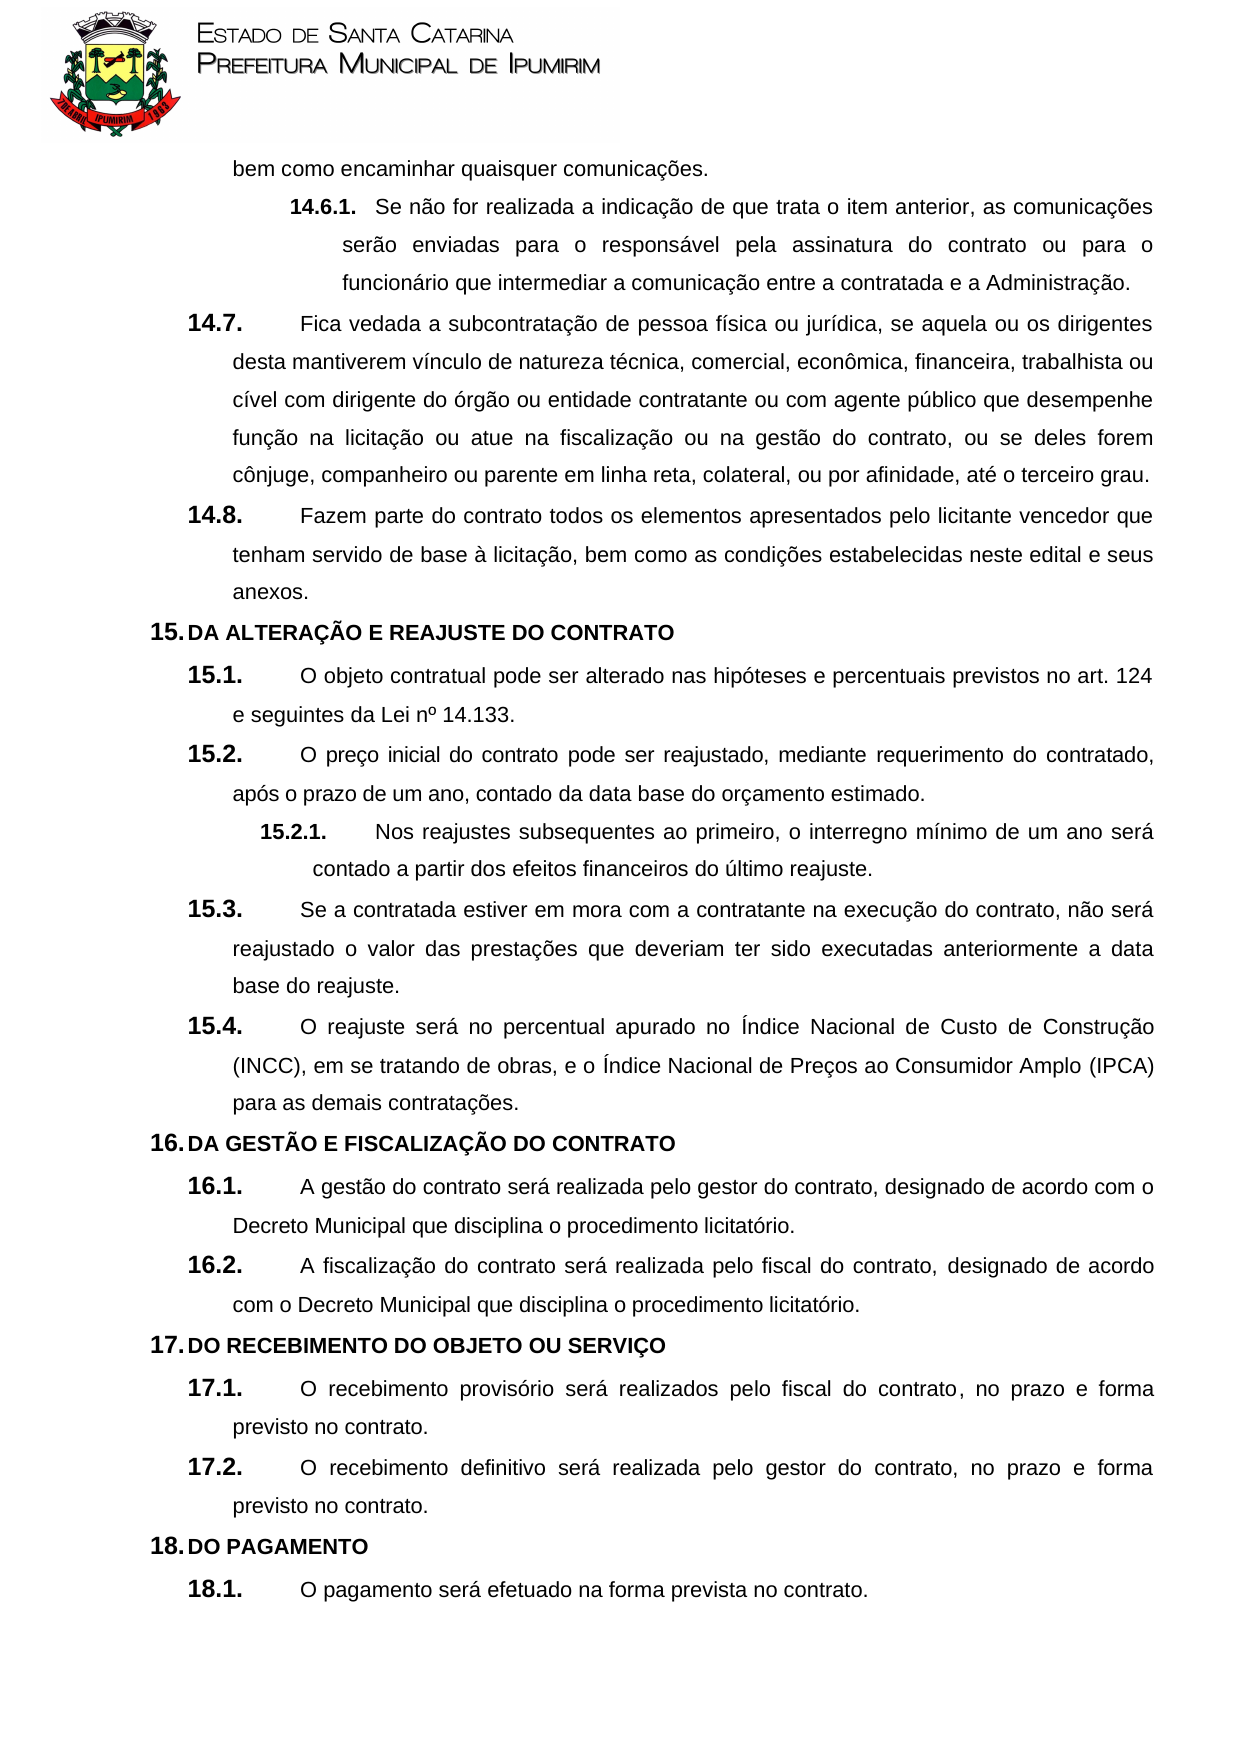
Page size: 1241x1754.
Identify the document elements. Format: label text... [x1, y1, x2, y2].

list Se não for realizada a indicação de que trata o item anterior, as comunicações serão enviadas para o responsável pela assinatura do contrato ou para o funcionário que intermediar a comunicação entre a contratada e a Administração. [289, 194, 1155, 295]
list Fazem parte do contrato todos os elementos apresentados pelo licitante vencedor que tenham servido de base à licitação, bem como as condições estabelecidas neste edital e seus anexos. [187, 500, 1155, 604]
list Se a contratada estiver em mora com a contratante na execução do contrato, não será reajustado o valor das prestações que deveriam ter sido executadas anteriormente a data base do reajuste. [187, 894, 1155, 998]
list A gestão do contrato será realizada pelo gestor do contrato, designado de acordo com o Decreto Municipal que disciplina o procedimento licitatório. [187, 1171, 1155, 1238]
list O objeto contratual pode ser alterado nas hipóteses e percentuais previstos no art. 124 e seguintes da Lei nº 14.133. [187, 660, 1155, 727]
list Nos reajustes subsequentes ao primeiro, o interregno mínimo de um ano será contado a partir dos efeitos financeiros do último reajuste. [260, 818, 1155, 882]
list DA GESTÃO E FISCALIZAÇÃO DO CONTRATO [150, 1128, 1155, 1157]
list DO RECEBIMENTO DO OBJETO OU SERVIÇO [150, 1329, 1155, 1358]
list A fiscalização do contrato será realizada pelo fiscal do contrato, designado de acordo com o Decreto Municipal que disciplina o procedimento licitatório. [187, 1250, 1155, 1317]
list Fica vedada a subcontratação de pessoa física ou jurídica, se aquela ou os dirigentes desta mantiverem vínculo de natureza técnica, comercial, econômica, financeira, trabalhista ou cível com dirigente do órgão ou entidade contratante ou com agente público que desempenhe função na licitação ou atue na fiscalização ou na gestão do contrato, ou se deles forem cônjuge, companheiro ou parente em linha reta, colateral, ou por afinidade, até o terceiro grau. [187, 307, 1155, 487]
list DO PAGAMENTO [150, 1531, 1155, 1560]
list O recebimento provisório será realizados pelo fiscal do contrato, no prazo e forma previsto no contrato. [187, 1373, 1155, 1439]
list O reajuste será no percentual apurado no Índice Nacional de Custo de Construção (INCC), em se tratando de obras, e o Índice Nacional de Preços ao Consumidor Amplo (IPCA) para as demais contratações. [187, 1011, 1155, 1116]
list O preço inicial do contrato pode ser reajustado, mediante requerimento do contratado, após o prazo de um ano, contado da data base do orçamento estimado. [187, 739, 1155, 806]
list DA ALTERAÇÃO E REAJUSTE DO CONTRATO [150, 617, 1155, 646]
list O pagamento será efetuado na forma prevista no contrato. [187, 1574, 1155, 1603]
picture [41, 7, 620, 143]
list O recebimento definitivo será realizada pelo gestor do contrato, no prazo e forma previsto no contrato. [187, 1452, 1155, 1518]
